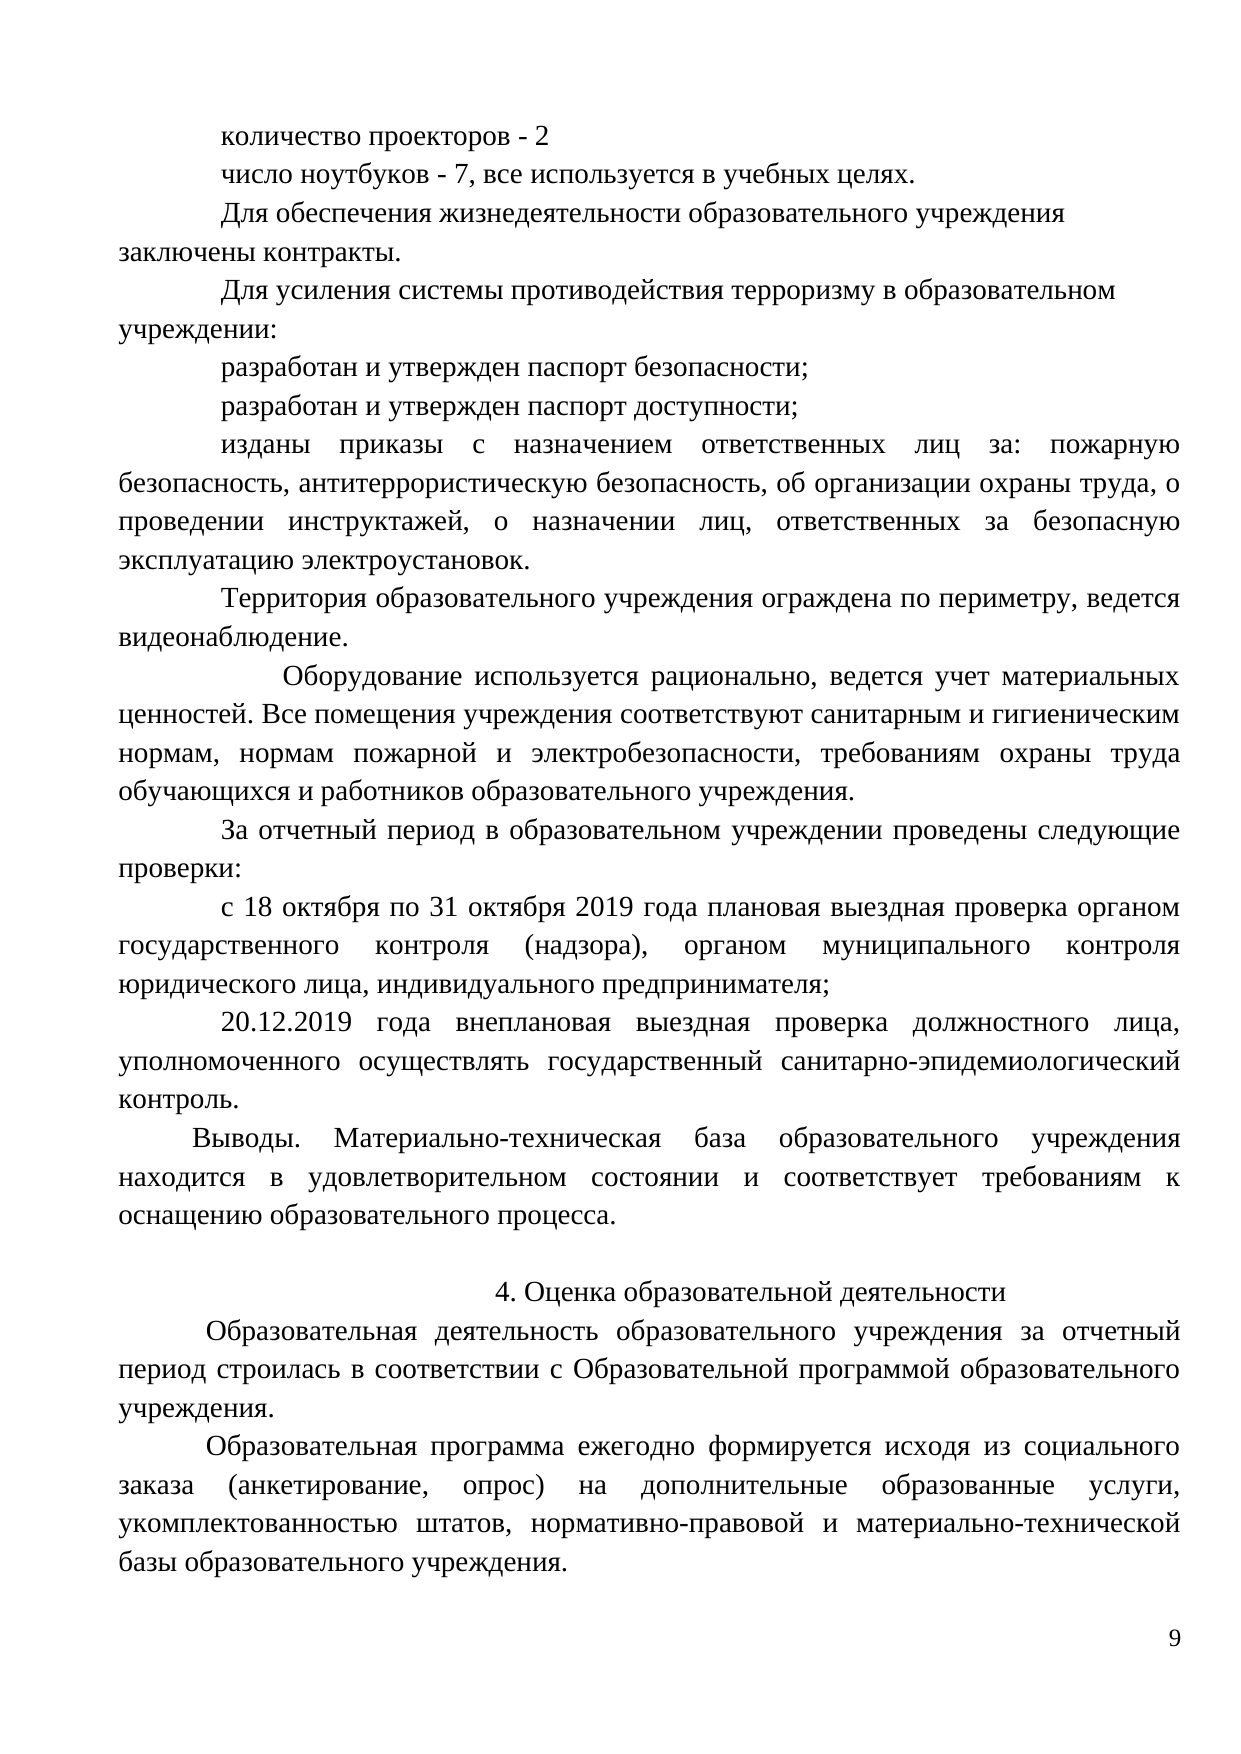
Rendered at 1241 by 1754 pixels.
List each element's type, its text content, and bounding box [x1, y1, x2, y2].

text изданы приказы с назначением ответственных лиц за: пожарную безопасность, антитеррористическую безопасность, об организации охраны труда, о проведении инструктажей, о назначении лиц, ответственных за безопасную эксплуатацию электроустановок. [118, 426, 1181, 576]
text количество проекторов - 2 [118, 118, 1181, 152]
text Для усиления системы противодействия терроризму в образовательном учреждении: [118, 272, 1181, 344]
text с 18 октября по 31 октября 2019 года плановая выездная проверка органом государственного контроля (надзора), органом муниципального контроля юридического лица, индивидуального предпринимателя; [118, 889, 1181, 999]
text 4. Оценка образовательной деятельности [118, 1274, 1181, 1308]
text разработан и утвержден паспорт доступности; [118, 388, 1181, 421]
text Выводы. Материально-техническая база образовательного учреждения находится в удовлетворительном состоянии и соответствует требованиям к оснащению образовательного процесса. [118, 1120, 1181, 1231]
text Оборудование используется рационально, ведется учет материальных ценностей. Все помещения учреждения соответствуют санитарным и гигиеническим нормам, нормам пожарной и электробезопасности, требованиям охраны труда обучающихся и работников образовательного учреждения. [118, 658, 1181, 807]
text Территория образовательного учреждения ограждена по периметру, ведется видеонаблюдение. [118, 581, 1181, 653]
text разработан и утвержден паспорт безопасности; [118, 349, 1181, 383]
text число ноутбуков - 7, все используется в учебных целях. [118, 157, 1181, 190]
text Образовательная деятельность образовательного учреждения за отчетный период строилась в соответствии с Образовательной программой образовательного учреждения. [118, 1313, 1181, 1423]
text Образовательная программа ежегодно формируется исходя из социального заказа (анкетирование, опрос) на дополнительные образованные услуги, укомплектованностью штатов, нормативно-правовой и материально-технической базы образовательного учреждения. [118, 1428, 1181, 1578]
text 20.12.2019 года внеплановая выездная проверка должностного лица, уполномоченного осуществлять государственный санитарно-эпидемиологический контроль. [118, 1004, 1181, 1115]
text Для обеспечения жизнедеятельности образовательного учреждения заключены контракты. [118, 195, 1181, 267]
text За отчетный период в образовательном учреждении проведены следующие проверки: [118, 812, 1181, 884]
